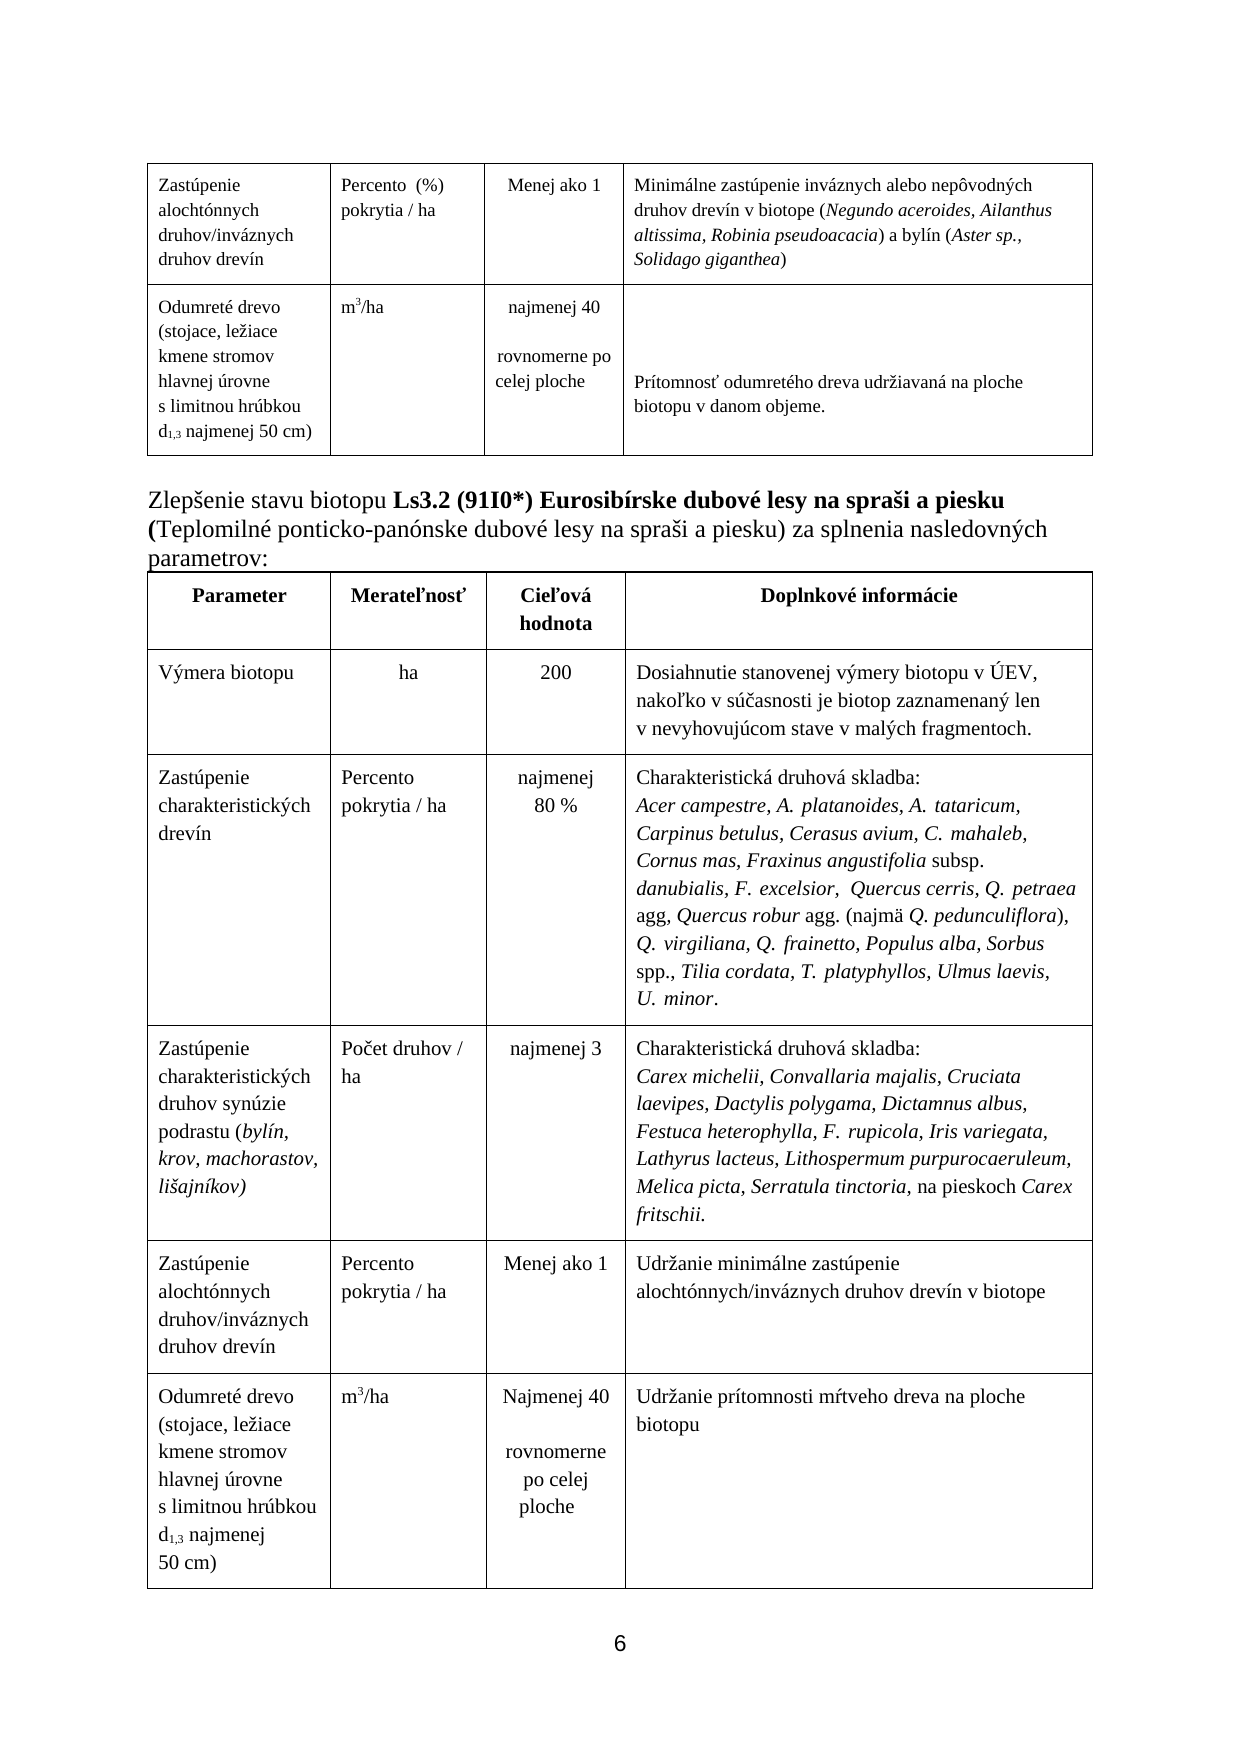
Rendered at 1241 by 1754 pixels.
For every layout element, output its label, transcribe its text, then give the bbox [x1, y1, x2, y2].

table_cell m3/ha [331, 1374, 486, 1588]
table_cell Udržanie prítomnosti mŕtveho dreva na ploche biotopu [626, 1374, 1092, 1588]
table_cell najmenej 40 rovnomerne po celej ploche [485, 285, 623, 455]
table_cell m3/ha [331, 285, 484, 455]
table_cell Zastúpenie alochtónnych druhov/inváznych druhov drevín [148, 1241, 330, 1372]
table_cell Výmera biotopu [148, 650, 330, 754]
table_cell najmenej 3 [487, 1026, 625, 1240]
table_header Merateľnosť [331, 573, 486, 649]
table_cell Dosiahnutie stanovenej výmery biotopu v ÚEV, nakoľko v súčasnosti je biotop zaznamenaný len v nevyhovujúcom stave v malých fragmentoch. [626, 650, 1092, 754]
table_cell Odumreté drevo (stojace, ležiace kmene stromov hlavnej úrovne s limitnou hrúbkou d1,3 najmenej 50 cm) [148, 1374, 330, 1588]
table_cell Charakteristická druhová skladba: Acer campestre, A. platanoides, A. tataricum, Carpinus betulus, Cerasus avium, C. mahaleb, Cornus mas, Fraxinus angustifolia subsp. danubialis, F. excelsior, Quercus cerris, Q. petraea agg, Quercus robur agg. (najmä Q. pedunculiflora), Q. virgiliana, Q. frainetto, Populus alba, Sorbus spp., Tilia cordata, T. platyphyllos, Ulmus laevis, U. minor. [626, 755, 1092, 1024]
text Zlepšenie stavu biotopu Ls3.2 (91I0*) Eurosibírske dubové lesy na spraši a piesku (Teplomilné ponticko-panónske dubové lesy na spraši a piesku) za splnenia nasledovných parametrov: [148, 485, 1092, 571]
table_cell Menej ako 1 [487, 1241, 625, 1372]
table_cell Zastúpenie charakteristických drevín [148, 755, 330, 1024]
table_cell Charakteristická druhová skladba: Carex michelii, Convallaria majalis, Cruciata laevipes, Dactylis polygama, Dictamnus albus, Festuca heterophylla, F. rupicola, Iris variegata, Lathyrus lacteus, Lithospermum purpurocaeruleum, Melica picta, Serratula tinctoria, na pieskoch Carex fritschii. [626, 1026, 1092, 1240]
table_cell Menej ako 1 [485, 164, 623, 284]
table_cell Percento pokrytia / ha [331, 1241, 486, 1372]
table_cell Udržanie minimálne zastúpenie alochtónnych/inváznych druhov drevín v biotope [626, 1241, 1092, 1372]
table_cell ha [331, 650, 486, 754]
table_cell 200 [487, 650, 625, 754]
table_cell Odumreté drevo (stojace, ležiace kmene stromov hlavnej úrovne s limitnou hrúbkou d1,3 najmenej 50 cm) [148, 285, 330, 455]
table_header Parameter [148, 573, 330, 649]
table_cell Počet druhov / ha [331, 1026, 486, 1240]
table_cell Zastúpenie charakteristických druhov synúzie podrastu (bylín, krov, machorastov, lišajníkov) [148, 1026, 330, 1240]
table_cell Zastúpenie alochtónnych druhov/inváznych druhov drevín [148, 164, 330, 284]
table_cell Najmenej 40 rovnomerne po celej ploche [487, 1374, 625, 1588]
table_cell Percento pokrytia / ha [331, 755, 486, 1024]
table_header Doplnkové informácie [626, 573, 1092, 649]
table_cell Percento (%) pokrytia / ha [331, 164, 484, 284]
table_header Cieľová hodnota [487, 573, 625, 649]
table_cell Minimálne zastúpenie inváznych alebo nepôvodných druhov drevín v biotope (Negundo aceroides, Ailanthus altissima, Robinia pseudoacacia) a bylín (Aster sp., Solidago giganthea) [624, 164, 1092, 284]
table_cell Prítomnosť odumretého dreva udržiavaná na ploche biotopu v danom objeme. [624, 285, 1092, 455]
table_cell najmenej 80 % [487, 755, 625, 1024]
